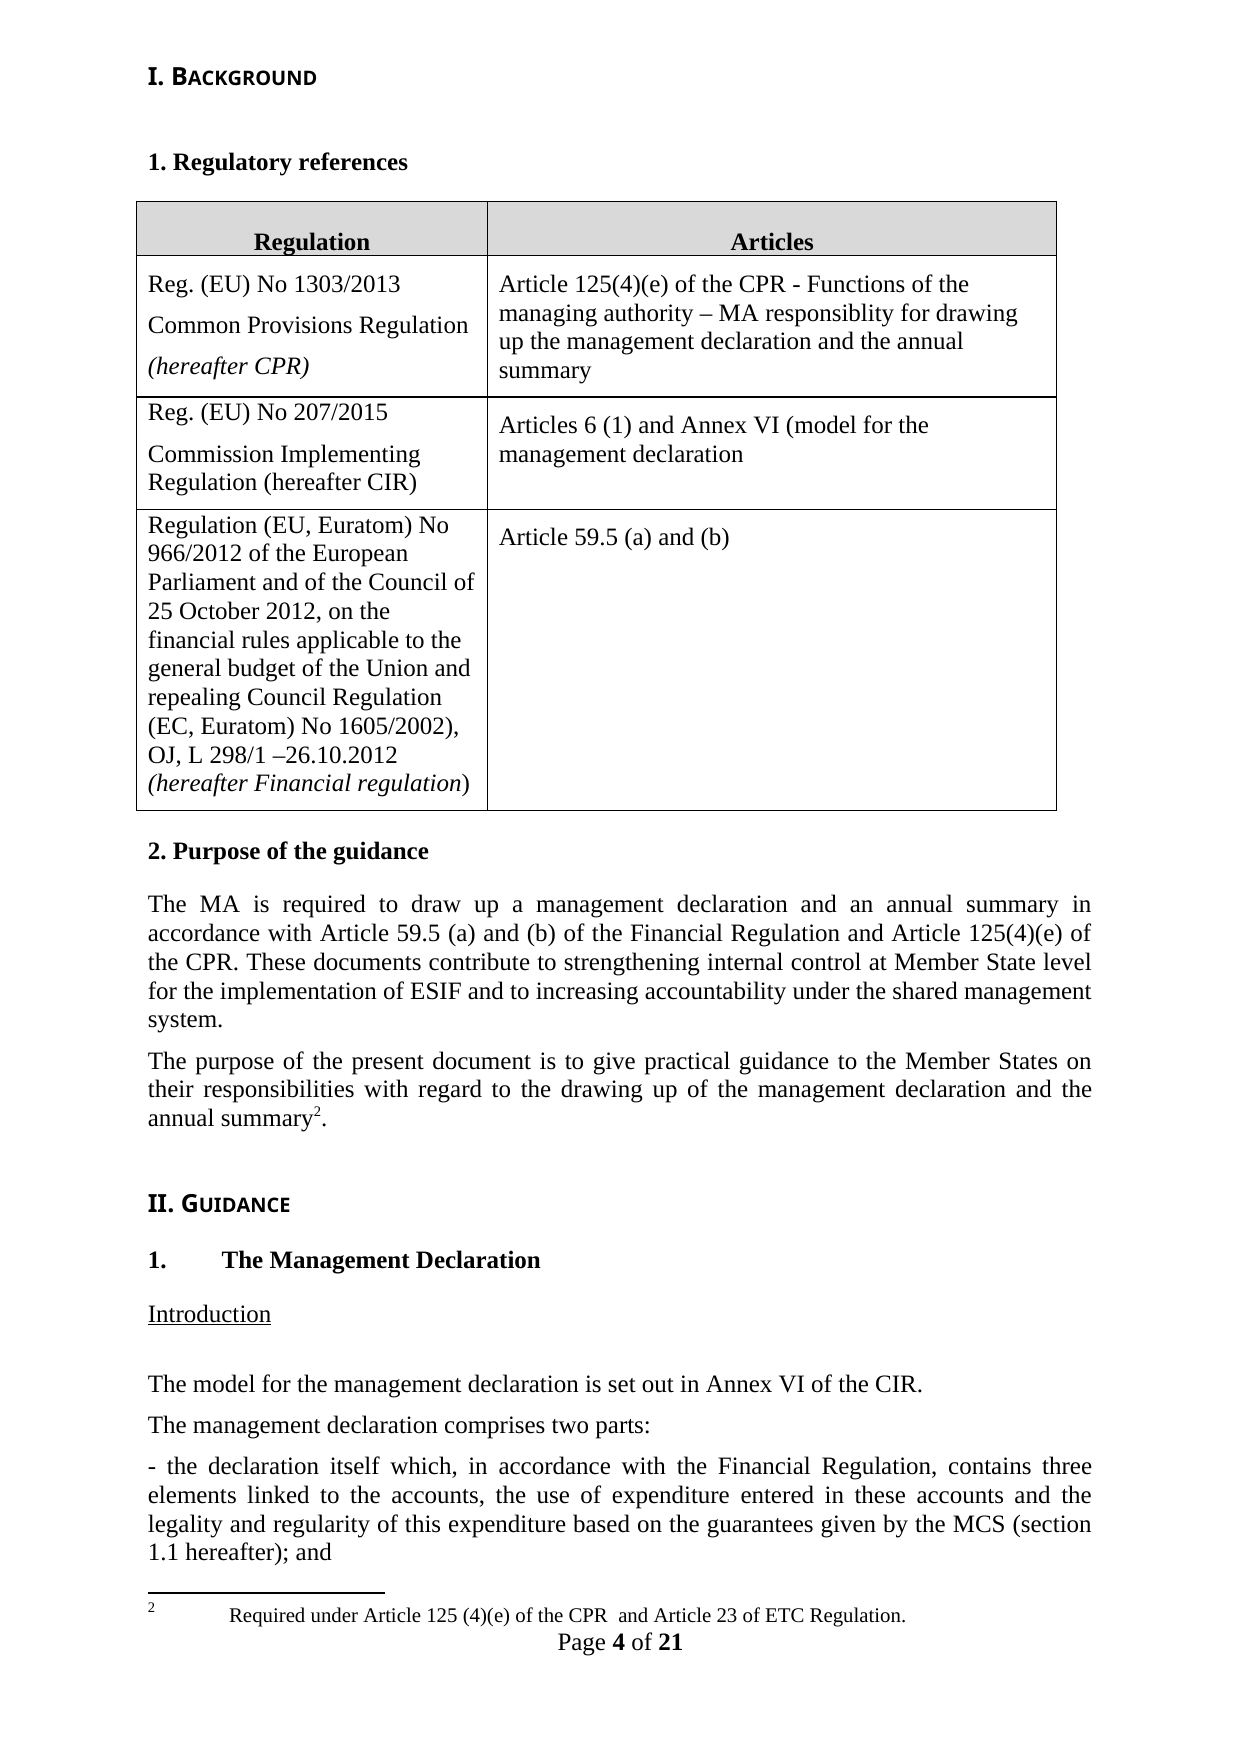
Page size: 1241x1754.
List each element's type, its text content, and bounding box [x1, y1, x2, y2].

subtitle I. Background [148, 59, 1093, 93]
table_header Regulation [137, 202, 487, 255]
subtitle 1. Regulatory references [148, 147, 1093, 176]
text - the declaration itself which, in accordance with the Financial Regulation, contains three elements linked to the accounts, the use of expenditure entered in these accounts and the legality and regularity of this expenditure based on the guarantees given by the MCS (section 1.1 hereafter); and [148, 1451, 1093, 1566]
text The MA is required to draw up a management declaration and an annual summary in accordance with Article 59.5 (a) and (b) of the Financial Regulation and Article 125(4)(e) of the CPR. These documents contribute to strengthening internal control at Member State level for the implementation of ESIF and to increasing accountability under the shared management system. [148, 889, 1093, 1033]
table_cell Article 59.5 (a) and (b) [488, 510, 1056, 810]
text The management declaration comprises two parts: [148, 1410, 1093, 1439]
text The purpose of the present document is to give practical guidance to the Member States on their responsibilities with regard to the drawing up of the management declaration and the annual summary. [148, 1046, 1093, 1132]
text Introduction [148, 1299, 1093, 1327]
subtitle 1. The Management Declaration [148, 1245, 1093, 1274]
subtitle II. Guidance [148, 1186, 1093, 1220]
table_cell Reg. (EU) No 1303/2013 Common Provisions Regulation (hereafter CPR) [137, 256, 487, 396]
table_header Articles [488, 202, 1056, 255]
table_cell Reg. (EU) No 207/2015 Commission Implementing Regulation (hereafter CIR) [137, 398, 487, 509]
table_cell Article 125(4)(e) of the CPR - Functions of the managing authority – MA responsiblity for drawing up the management declaration and the annual summary [488, 256, 1056, 396]
subtitle 2. Purpose of the guidance [148, 836, 1093, 864]
text The model for the management declaration is set out in Annex VI of the CIR. [148, 1369, 1093, 1397]
table_cell Regulation (EU, Euratom) No 966/2012 of the European Parliament and of the Council of 25 October 2012, on the financial rules applicable to the general budget of the Union and repealing Council Regulation (EC, Euratom) No 1605/2002), OJ, L 298/1 –26.10.2012 (hereafter Financial regulation) [137, 510, 487, 810]
table_cell Articles 6 (1) and Annex VI (model for the management declaration [488, 398, 1056, 509]
